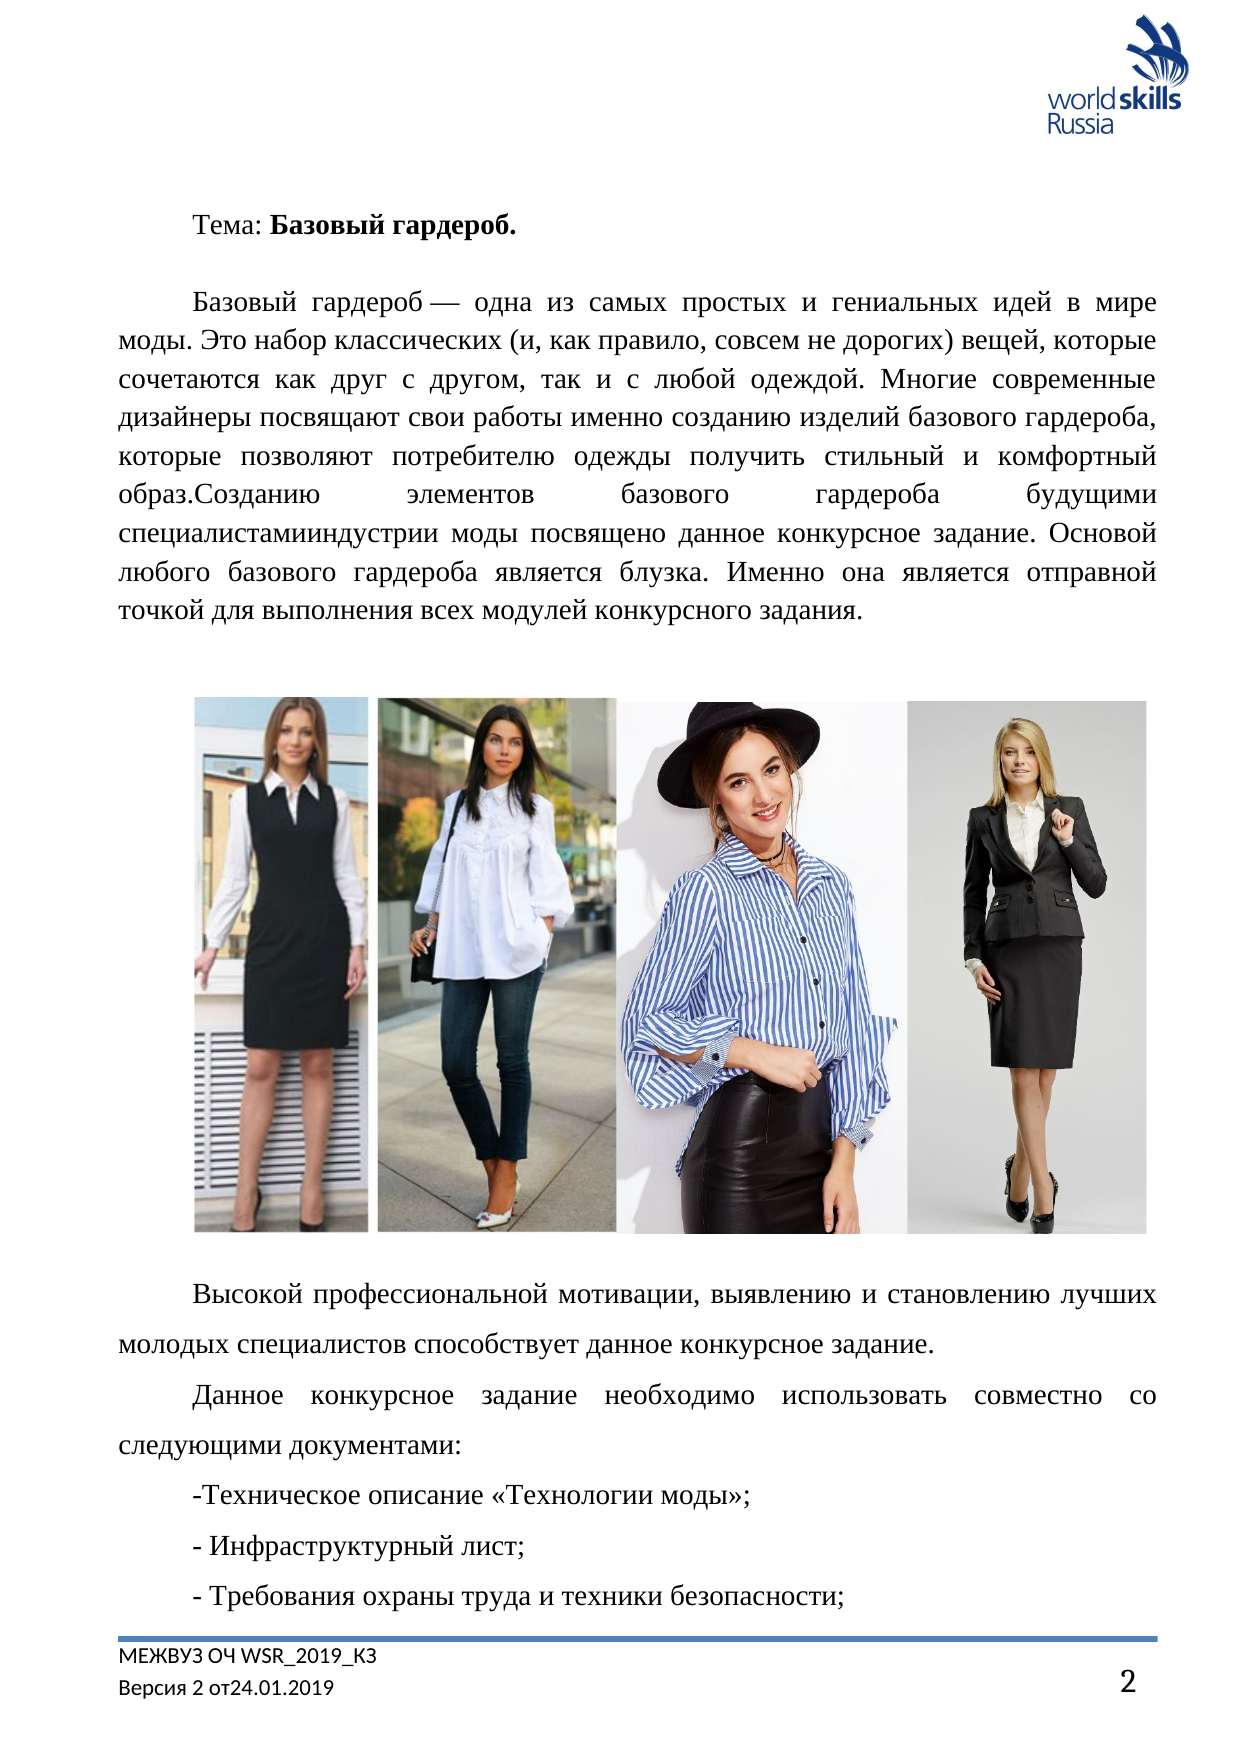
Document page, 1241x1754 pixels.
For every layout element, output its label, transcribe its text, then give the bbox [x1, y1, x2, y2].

text - Инфраструктурный лист; [118, 1528, 1157, 1561]
picture [192, 696, 1147, 1234]
text Высокой профессиональной мотивации, выявлению и становлению лучших молодых специалистов способствует данное конкурсное задание. [118, 1276, 1157, 1360]
text - Требования охраны труда и техники безопасности; [118, 1578, 1157, 1612]
text Тема: Базовый гардероб. [118, 207, 1157, 240]
text Данное конкурсное задание необходимо использовать совместно со следующими документами: [118, 1377, 1157, 1461]
text Базовый гардероб — одна из самых простых и гениальных идей в мире моды. Это набор классических (и, как правило, совсем не дорогих) вещей, которые сочетаются как друг с другом, так и с любой одеждой. Многие современные дизайнеры посвящают свои работы именно созданию изделий базового гардероба, которые позволяют потребителю одежды получить стильный и комфортный образ.Созданию элементов базового гардероба будущими специалистамииндустрии моды посвящено данное конкурсное задание. Основой любого базового гардероба является блузка. Именно она является отправной точкой для выполнения всех модулей конкурсного задания. [118, 284, 1157, 626]
picture [1039, 12, 1203, 139]
text -Техническое описание «Технологии моды»; [118, 1477, 1157, 1511]
